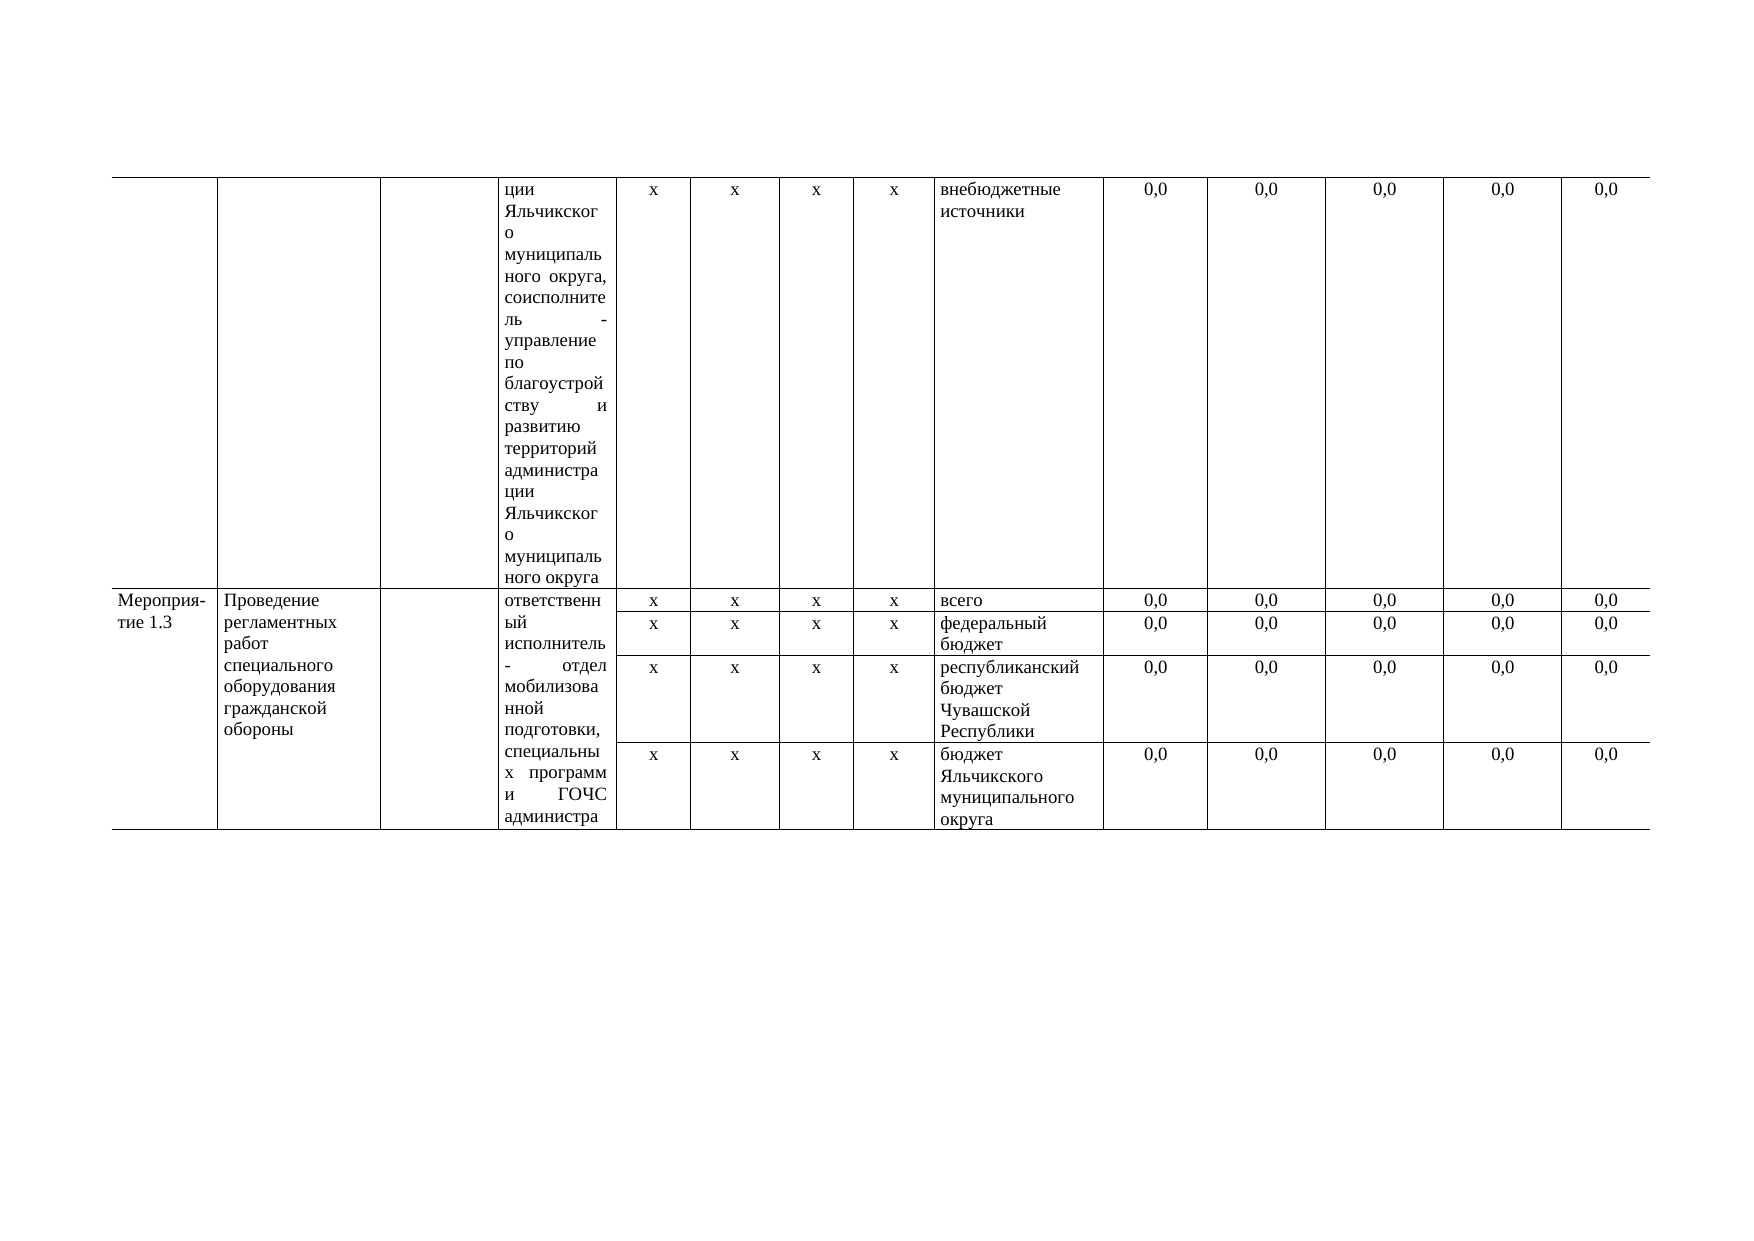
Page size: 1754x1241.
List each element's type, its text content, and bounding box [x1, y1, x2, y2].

table_cell 0,0 [1208, 178, 1325, 588]
table_cell 0,0 [1104, 612, 1207, 655]
table_cell ответственный исполнитель - отдел мобилизованной подготовки, специальных программ и ГОЧС администрации Яльчикского муниципального округа, соисполнитель - управление по благоустройству и развитию территорий администрации Яльчикского муниципального округа [499, 589, 616, 829]
table_cell Проведение регламентных работ специального оборудования гражданской обороны [218, 589, 380, 829]
table_cell x [617, 743, 690, 829]
table_cell x [854, 743, 934, 829]
table_cell x [854, 612, 934, 655]
table_cell x [691, 656, 779, 742]
table_cell x [691, 612, 779, 655]
table_cell 0,0 [1444, 612, 1561, 655]
table_cell х [617, 589, 690, 611]
table_cell 0,0 [1444, 589, 1561, 611]
table_cell x [780, 743, 853, 829]
table_cell x [617, 656, 690, 742]
table_cell 0,0 [1562, 178, 1650, 588]
table_cell 0,0 [1104, 656, 1207, 742]
table_cell 0,0 [1444, 656, 1561, 742]
table_cell 0,0 [1326, 178, 1443, 588]
table_cell x [854, 178, 934, 588]
table_cell 0,0 [1444, 178, 1561, 588]
table_cell 0,0 [1208, 589, 1325, 611]
table_cell х [691, 589, 779, 611]
table_cell x [617, 178, 690, 588]
table_cell 0,0 [1562, 656, 1650, 742]
table_cell х [854, 589, 934, 611]
table_cell x [780, 178, 853, 588]
table_cell 0,0 [1326, 589, 1443, 611]
table_cell x [691, 743, 779, 829]
table_cell внебюджетные источники [935, 178, 1103, 588]
table_cell [381, 589, 498, 829]
table_cell 0,0 [1104, 589, 1207, 611]
table_cell 0,0 [1562, 612, 1650, 655]
table_cell 0,0 [1208, 656, 1325, 742]
table_cell республиканский бюджет Чувашской Республики [935, 656, 1103, 742]
table_cell 0,0 [1326, 743, 1443, 829]
table_cell Мероприятие 1.3 [112, 589, 217, 829]
table_cell бюджет Яльчикского муниципального округа [935, 743, 1103, 829]
table_cell всего [935, 589, 1103, 611]
table_cell 0,0 [1104, 743, 1207, 829]
table_cell x [854, 656, 934, 742]
table_cell x [780, 612, 853, 655]
table_cell x [691, 178, 779, 588]
table_cell 0,0 [1208, 743, 1325, 829]
table_cell 0,0 [1562, 743, 1650, 829]
table_cell x [617, 612, 690, 655]
table_cell х [780, 589, 853, 611]
table_cell федеральный бюджет [935, 612, 1103, 655]
table_cell 0,0 [1208, 612, 1325, 655]
table_cell 0,0 [1326, 656, 1443, 742]
table_cell 0,0 [1444, 743, 1561, 829]
table_cell x [780, 656, 853, 742]
table_cell 0,0 [1104, 178, 1207, 588]
table_cell 0,0 [1326, 612, 1443, 655]
table_cell 0,0 [1562, 589, 1650, 611]
